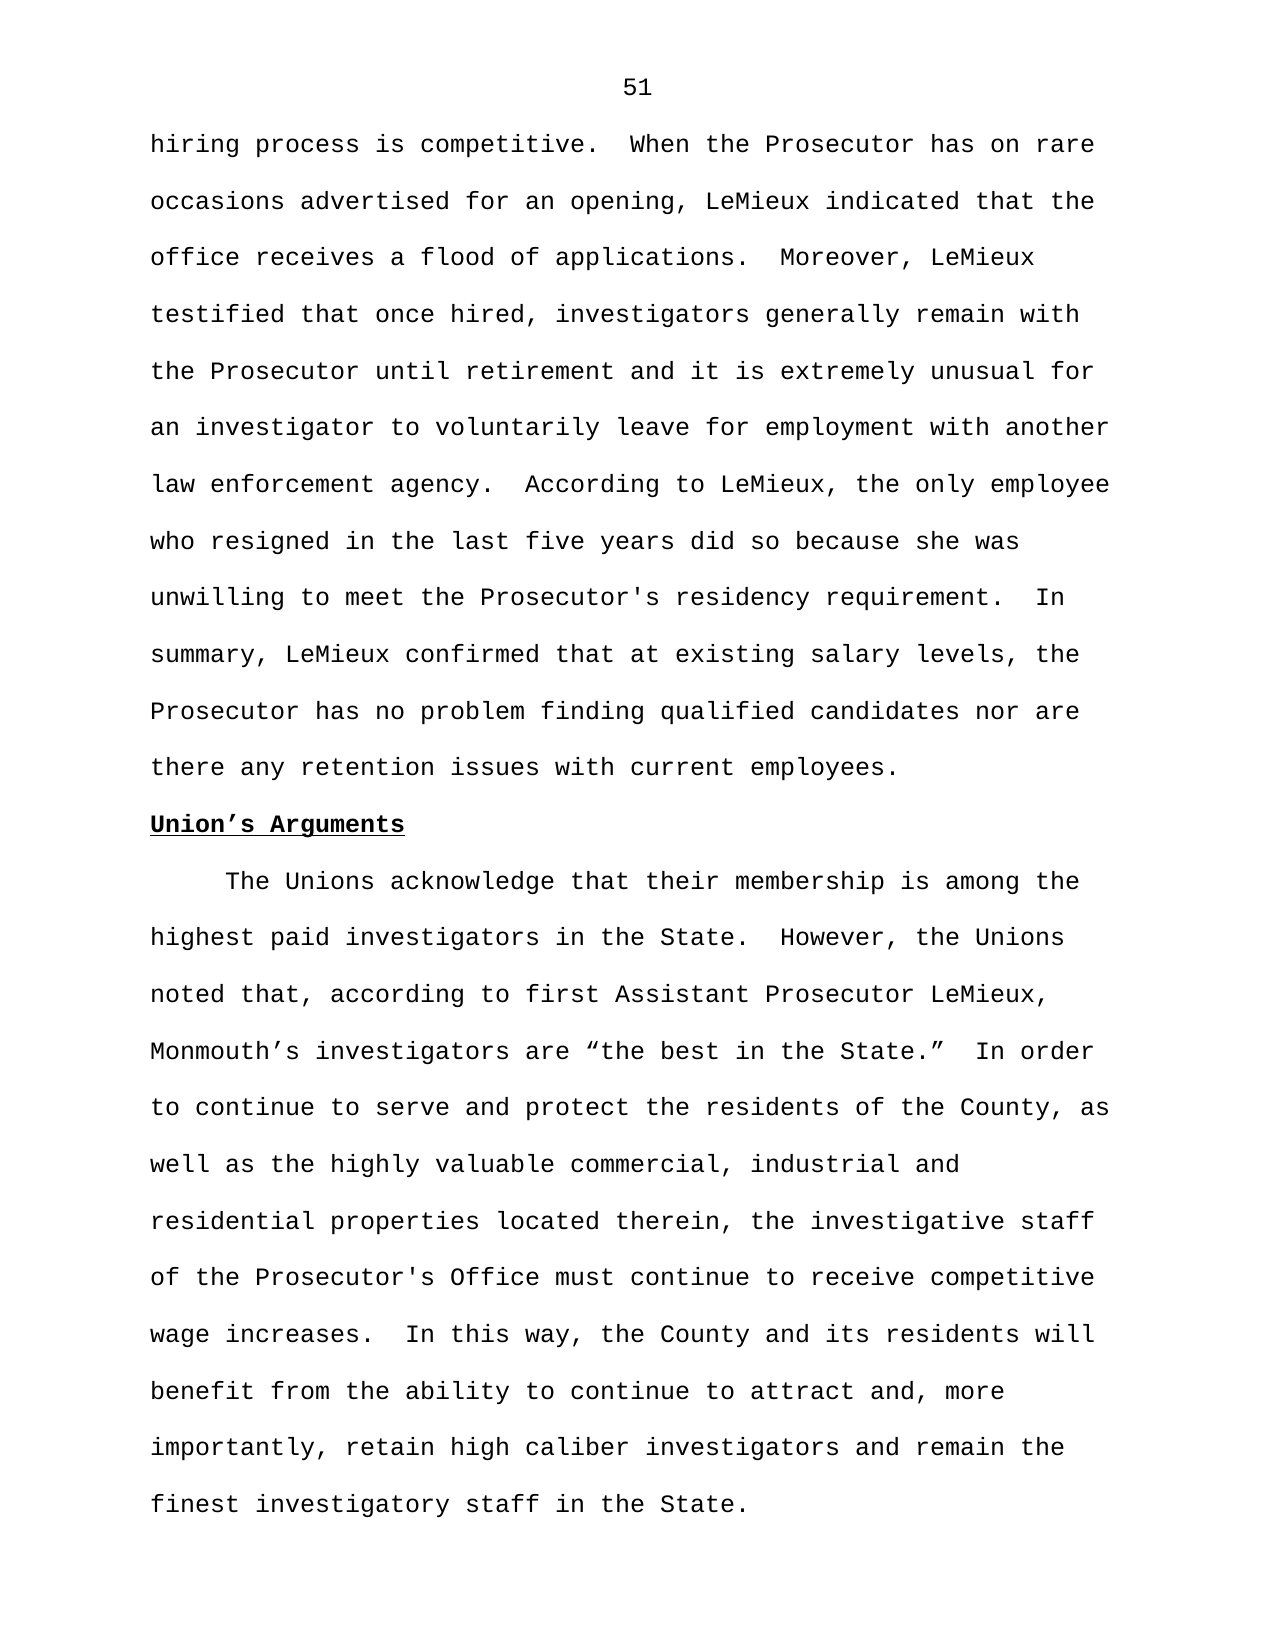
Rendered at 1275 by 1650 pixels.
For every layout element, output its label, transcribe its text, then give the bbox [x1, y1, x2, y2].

text Union’s Arguments [150, 812, 1125, 840]
text The Unions acknowledge that their membership is among the highest paid investigators in the State. However, the Unions noted that, according to first Assistant Prosecutor LeMieux, Monmouth’s investigators are “the best in the State.” In order to continue to serve and protect the residents of the County, as well as the highly valuable commercial, industrial and residential properties located therein, the investigative staff of the Prosecutor's Office must continue to receive competitive wage increases. In this way, the County and its residents will benefit from the ability to continue to attract and, more importantly, retain high caliber investigators and remain the finest investigatory staff in the State. [150, 868, 1125, 1520]
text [150, 132, 1125, 783]
